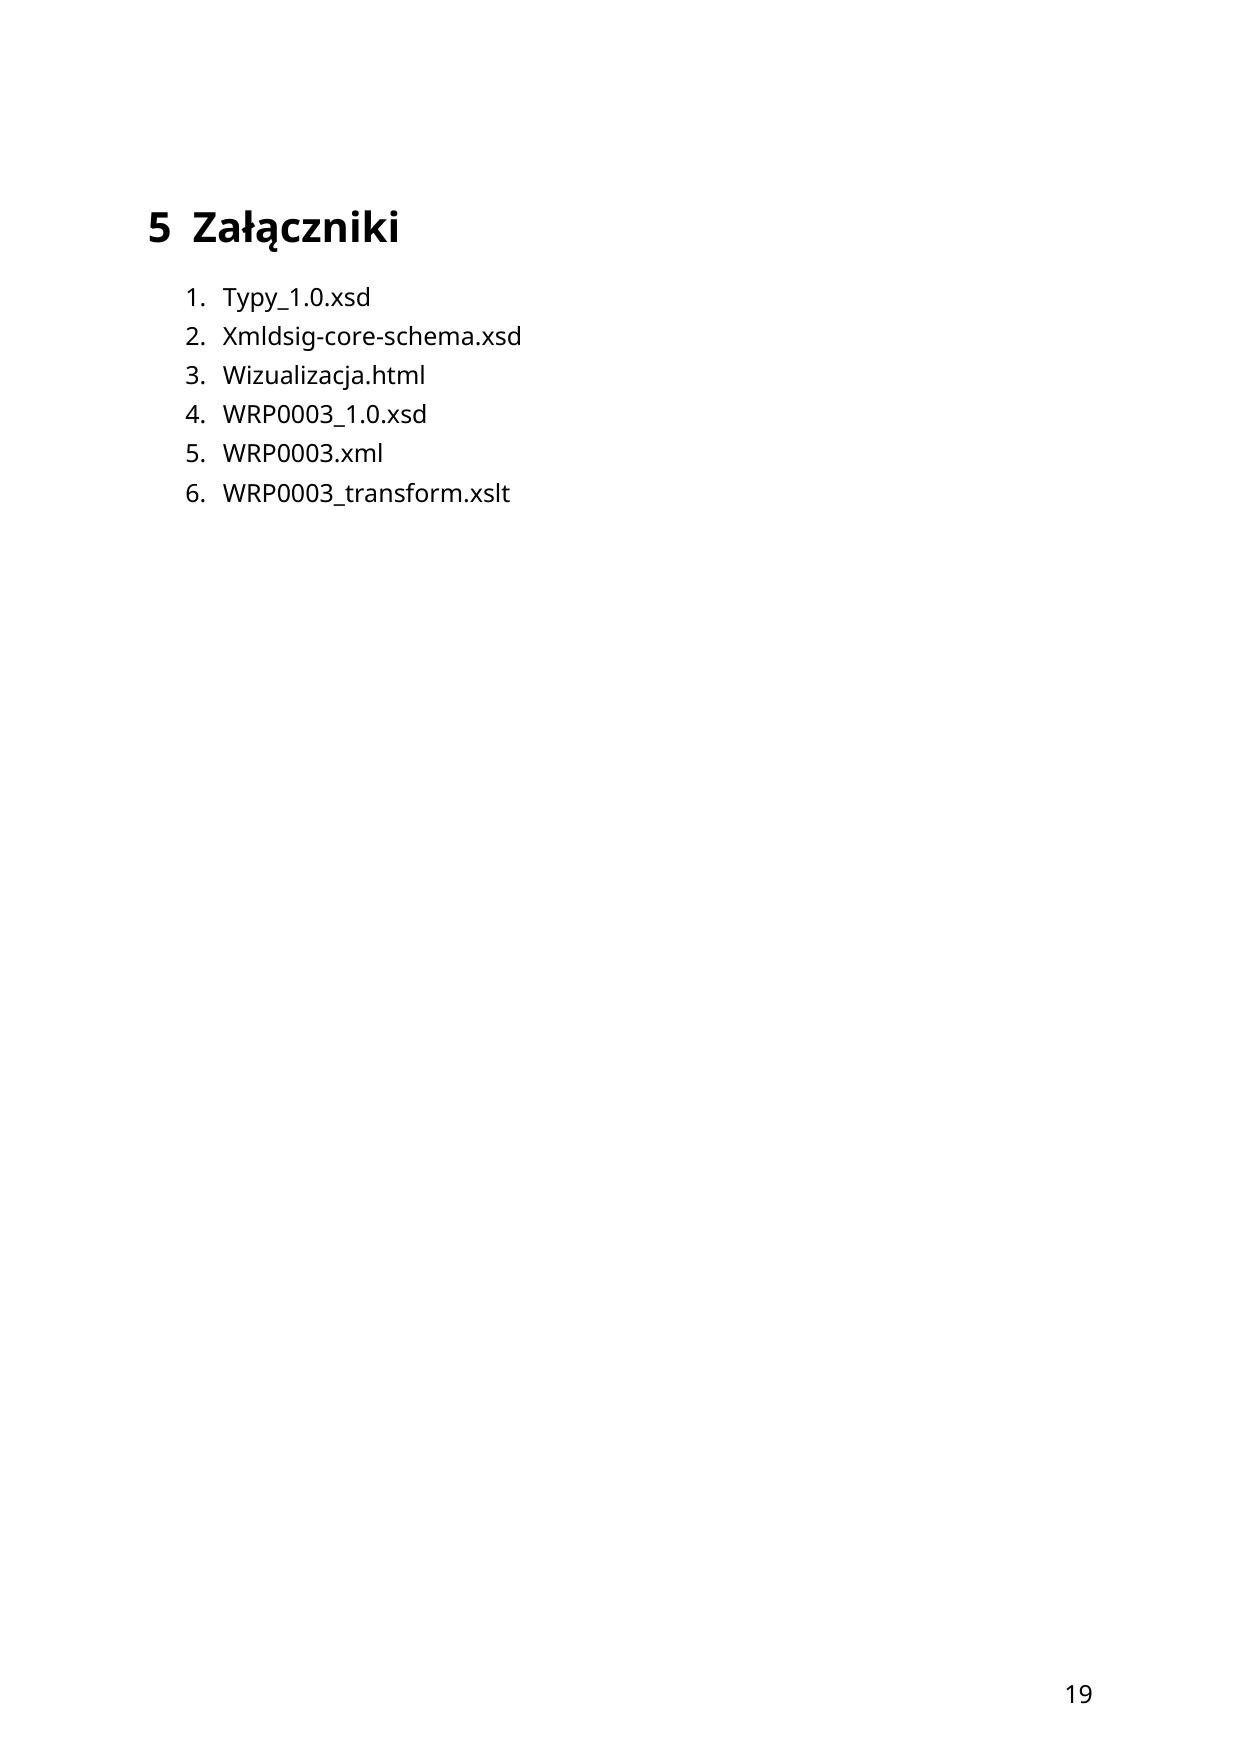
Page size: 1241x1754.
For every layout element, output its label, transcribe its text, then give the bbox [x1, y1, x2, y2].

subtitle Załączniki [148, 198, 1093, 254]
list WRP0003.xml [185, 436, 1093, 470]
list WRP0003_transform.xslt [185, 475, 1093, 509]
list Typy_1.0.xsd [185, 279, 1093, 313]
list WRP0003_1.0.xsd [185, 397, 1093, 431]
list Xmldsig-core-schema.xsd [185, 319, 1093, 353]
list Wizualizacja.html [185, 358, 1093, 392]
